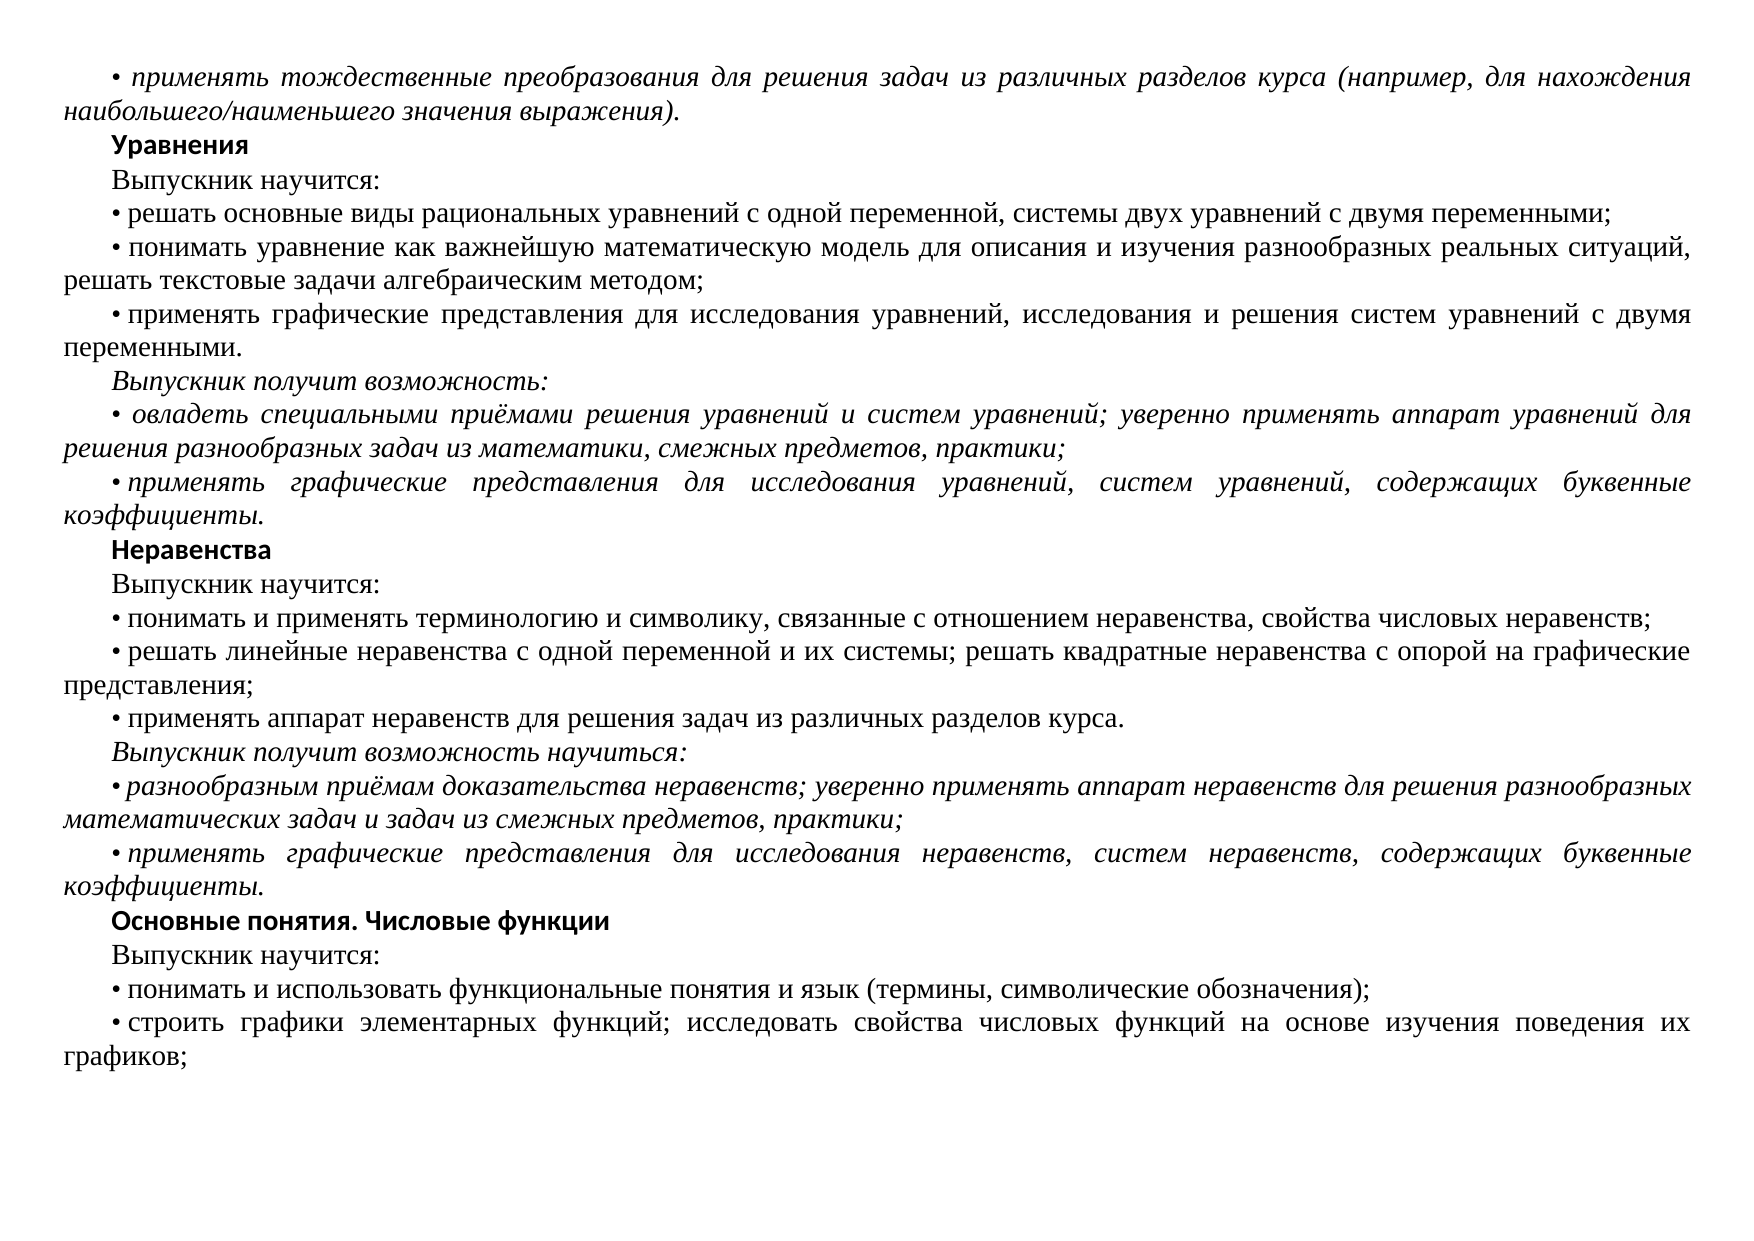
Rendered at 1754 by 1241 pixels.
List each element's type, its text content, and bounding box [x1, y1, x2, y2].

text Выпускник научится: [63, 937, 1695, 971]
text Уравнения [63, 126, 1695, 162]
list разнообразным приёмам доказательства неравенств; уверенно применять аппарат неравенств для решения разнообразных математических задач и задач из смежных предметов, практики; [63, 768, 1693, 835]
text Выпускник получит возможность научиться: [63, 734, 1695, 768]
list применять графические представления для исследования неравенств, систем неравенств, содержащих буквенные коэффициенты. [63, 835, 1693, 902]
list применять тождественные преобразования для решения задач из различных разделов курса (например, для нахождения наибольшего/наименьшего значения выражения). [63, 59, 1693, 126]
list строить графики элементарных функций; исследовать свойства числовых функций на основе изучения поведения их графиков; [63, 1004, 1693, 1072]
list понимать уравнение как важнейшую математическую модель для описания и изучения разнообразных реальных ситуаций, решать текстовые задачи алгебраическим методом; [63, 229, 1693, 296]
list понимать и использовать функциональные понятия и язык (термины, символические обозначения); [63, 971, 1693, 1004]
list овладеть специальными приёмами решения уравнений и систем уравнений; уверенно применять аппарат уравнений для решения разнообразных задач из математики, смежных предметов, практики; [63, 397, 1693, 464]
text Основные понятия. Числовые функции [63, 902, 1695, 937]
text Выпускник научится: [63, 162, 1695, 195]
text Выпускник получит возможность: [63, 363, 1695, 397]
text Неравенства [63, 531, 1695, 566]
list решать линейные неравенства с одной переменной и их системы; решать квадратные неравенства с опорой на графические представления; [63, 633, 1693, 701]
list применять аппарат неравенств для решения задач из различных разделов курса. [63, 701, 1693, 734]
list решать основные виды рациональных уравнений с одной переменной, системы двух уравнений с двумя переменными; [63, 195, 1693, 229]
list применять графические представления для исследования уравнений, исследования и решения систем уравнений с двумя переменными. [63, 296, 1693, 363]
text Выпускник научится: [63, 566, 1695, 600]
list применять графические представления для исследования уравнений, систем уравнений, содержащих буквенные коэффициенты. [63, 464, 1693, 531]
list понимать и применять терминологию и символику, связанные с отношением неравенства, свойства числовых неравенств; [63, 600, 1693, 633]
